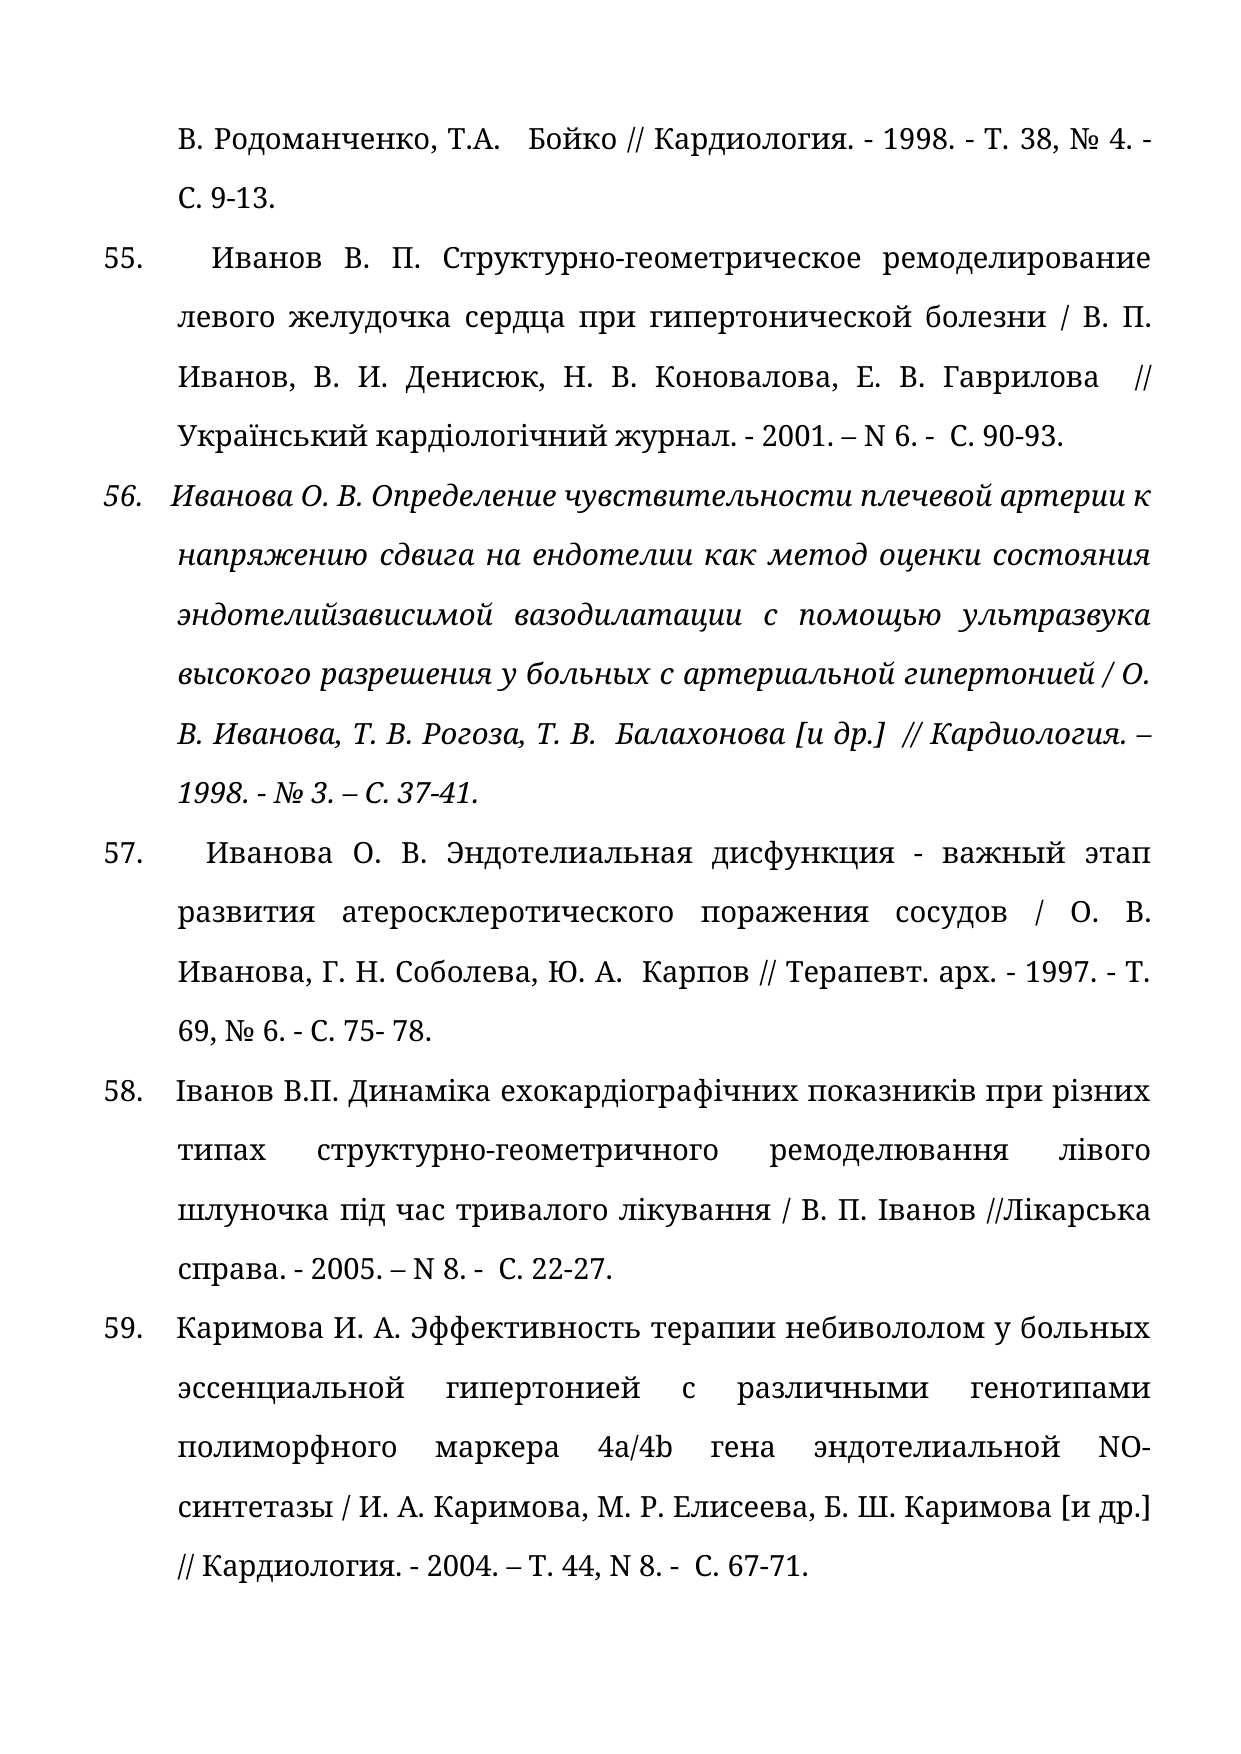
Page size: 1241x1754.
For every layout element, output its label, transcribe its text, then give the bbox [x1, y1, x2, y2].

list Іванов В.П. Динаміка ехокардіографічних показників при різних типах структурно-геометричного ремоделювання лівого шлуночка під час тривалого лікування / В. П. Іванов //Лікарська справа. - 2005. – N 8. - С. 22-27. [103, 1070, 1152, 1288]
list Каримова И. А. Эффективность терапии небивололом у больных эссенциальной гипертонией с различными генотипами полиморфного маркера 4a/4b гена эндотелиальной NO-синтетазы / И. А. Каримова, М. Р. Елисеева, Б. Ш. Каримова [и др.] // Кардиология. - 2004. – Т. 44, N 8. - С. 67-71. [103, 1308, 1152, 1585]
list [103, 118, 1152, 217]
list Иванова О. В. Определение чувствительности плечевой артерии к напряжению сдвига на ендотелии как метод оценки состояния эндотелийзависимой вазодилатации с помощью ультразвука высокого разрешения у больных с артериальной гипертонией / О. В. Иванова, Т. В. Рогоза, Т. В. Балахонова [и др.] // Кардиология. – 1998. - № 3. – С. 37-41. [103, 475, 1152, 812]
list Иванов В. П. Структурно-геометрическое ремоделирование левого желудочка сердца при гипертонической болезни / В. П. Иванов, В. И. Денисюк, Н. В. Коновалова, Е. В. Гаврилова // Український кардіологічний журнал. - 2001. – N 6. - С. 90-93. [103, 237, 1152, 455]
list Иванова О. В. Эндотелиальная дисфункция - важный этап развития атеросклеротического поражения сосудов / О. В. Иванова, Г. Н. Соболева, Ю. А. Карпов // Терапевт. арх. - 1997. - Т. 69, № 6. - С. 75- 78. [103, 832, 1152, 1050]
